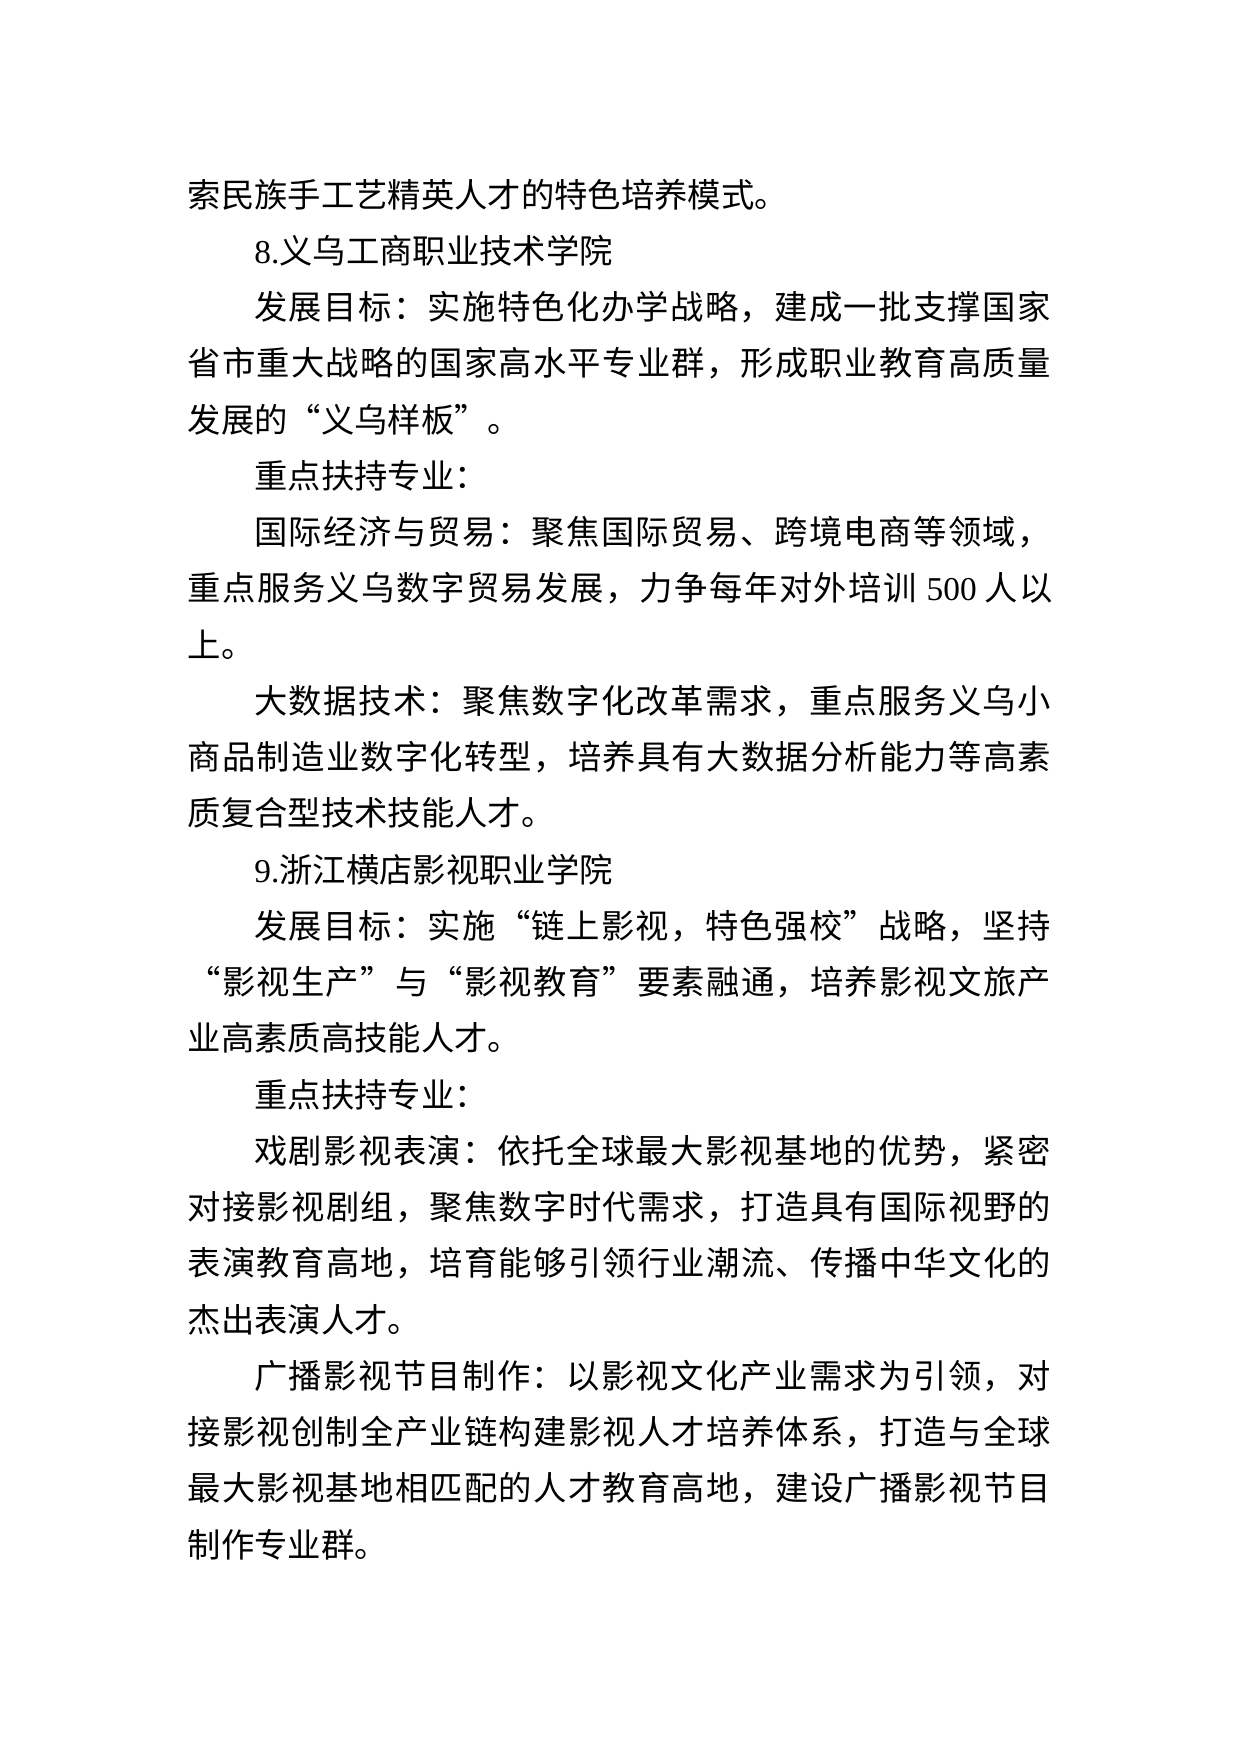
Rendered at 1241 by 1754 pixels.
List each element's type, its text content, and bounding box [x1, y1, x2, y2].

text 大数据技术：聚焦数字化改革需求，重点服务义乌小商品制造业数字化转型，培养具有大数据分析能力等高素质复合型技术技能人才。 [187, 668, 1053, 837]
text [187, 162, 1053, 218]
text 重点扶持专业： [187, 443, 1053, 499]
text 重点扶持专业： [187, 1062, 1053, 1118]
text 发展目标：实施特色化办学战略，建成一批支撑国家省市重大战略的国家高水平专业群，形成职业教育高质量发展的“义乌样板”。 [187, 274, 1053, 443]
text 戏剧影视表演：依托全球最大影视基地的优势，紧密对接影视剧组，聚焦数字时代需求，打造具有国际视野的表演教育高地，培育能够引领行业潮流、传播中华文化的杰出表演人才。 [187, 1118, 1053, 1343]
text 9.浙江横店影视职业学院 [187, 837, 1053, 893]
text 国际经济与贸易：聚焦国际贸易、跨境电商等领域，重点服务义乌数字贸易发展，力争每年对外培训500人以上。 [187, 499, 1053, 668]
text 广播影视节目制作：以影视文化产业需求为引领，对接影视创制全产业链构建影视人才培养体系，打造与全球最大影视基地相匹配的人才教育高地，建设广播影视节目制作专业群。 [187, 1343, 1053, 1568]
text 8.义乌工商职业技术学院 [187, 218, 1053, 274]
text 发展目标：实施“链上影视，特色强校”战略，坚持“影视生产”与“影视教育”要素融通，培养影视文旅产业高素质高技能人才。 [187, 893, 1053, 1062]
